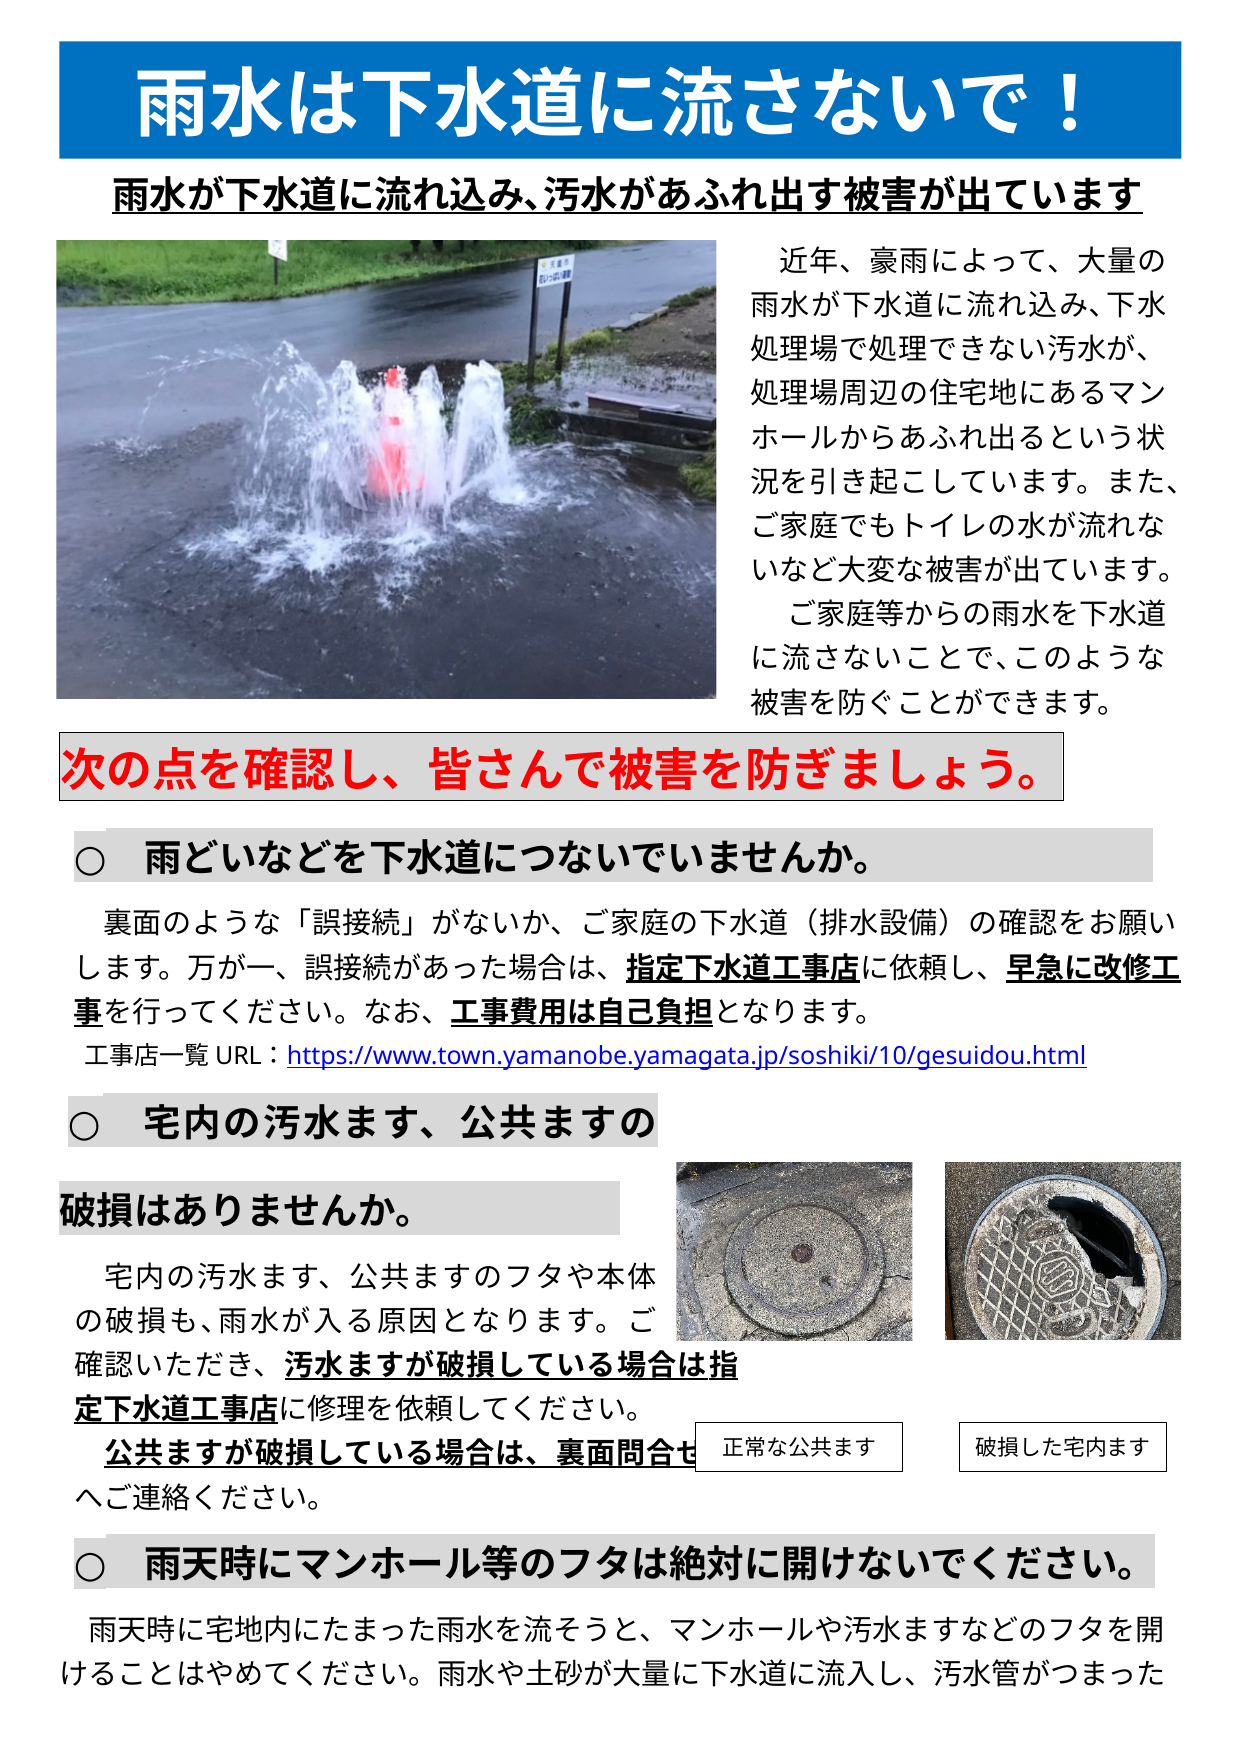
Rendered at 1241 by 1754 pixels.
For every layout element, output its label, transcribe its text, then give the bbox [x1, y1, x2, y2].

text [59, 1606, 1181, 1694]
text 宅内の汚水ます、公共ますのフタや本体の破損も､雨水が入る原因となります。ご確認いただき、汚水ますが破損している場合は指定下水道工事店に修理を依頼してください。 [74, 1252, 738, 1429]
picture [676, 1162, 913, 1341]
text 近年、豪雨によって、大量の雨水が下水道に流れ込み､下水処理場で処理できない汚水が、処理場周辺の住宅地にあるマンホールからあふれ出るという状況を引き起こしています。また、ご家庭でもトイレの水が流れないなど大変な被害が出ています。 [73, 237, 1167, 590]
text 工事店一覧 URL：https://www.town.yamanobe.yamagata.jp/soshiki/10/gesuidou.html [59, 1032, 1181, 1076]
text ○ 雨天時にマンホール等のフタは絶対に開けないでください。 [74, 1517, 1181, 1606]
text ○ 宅内の汚水ます、公共ますの破損はありませんか。 [59, 1076, 1181, 1252]
text 公共ますが破損している場合は、裏面問合せ先へご連絡ください。 [74, 1429, 738, 1517]
text 次の点を確認し、皆さんで被害を防ぎましょう。 [59, 722, 1167, 811]
text ○ 雨どいなどを下水道につないでいませんか。 [74, 811, 1181, 899]
text 裏面のような「誤接続」がないか、ご家庭の下水道（排水設備）の確認をお願いします。万が一、誤接続があった場合は、指定下水道工事店に依頼し、早急に改修工事を行ってください。なお、工事費用は自己負担となります。 [74, 899, 1181, 1032]
picture [945, 1162, 1182, 1340]
picture [56, 240, 717, 699]
text ご家庭等からの雨水を下水道に流さないことで､このような被害を防ぐことができます。 [74, 590, 1167, 722]
text 雨水が下水道に流れ込み､汚水があふれ出す被害が出ています [74, 159, 1181, 237]
